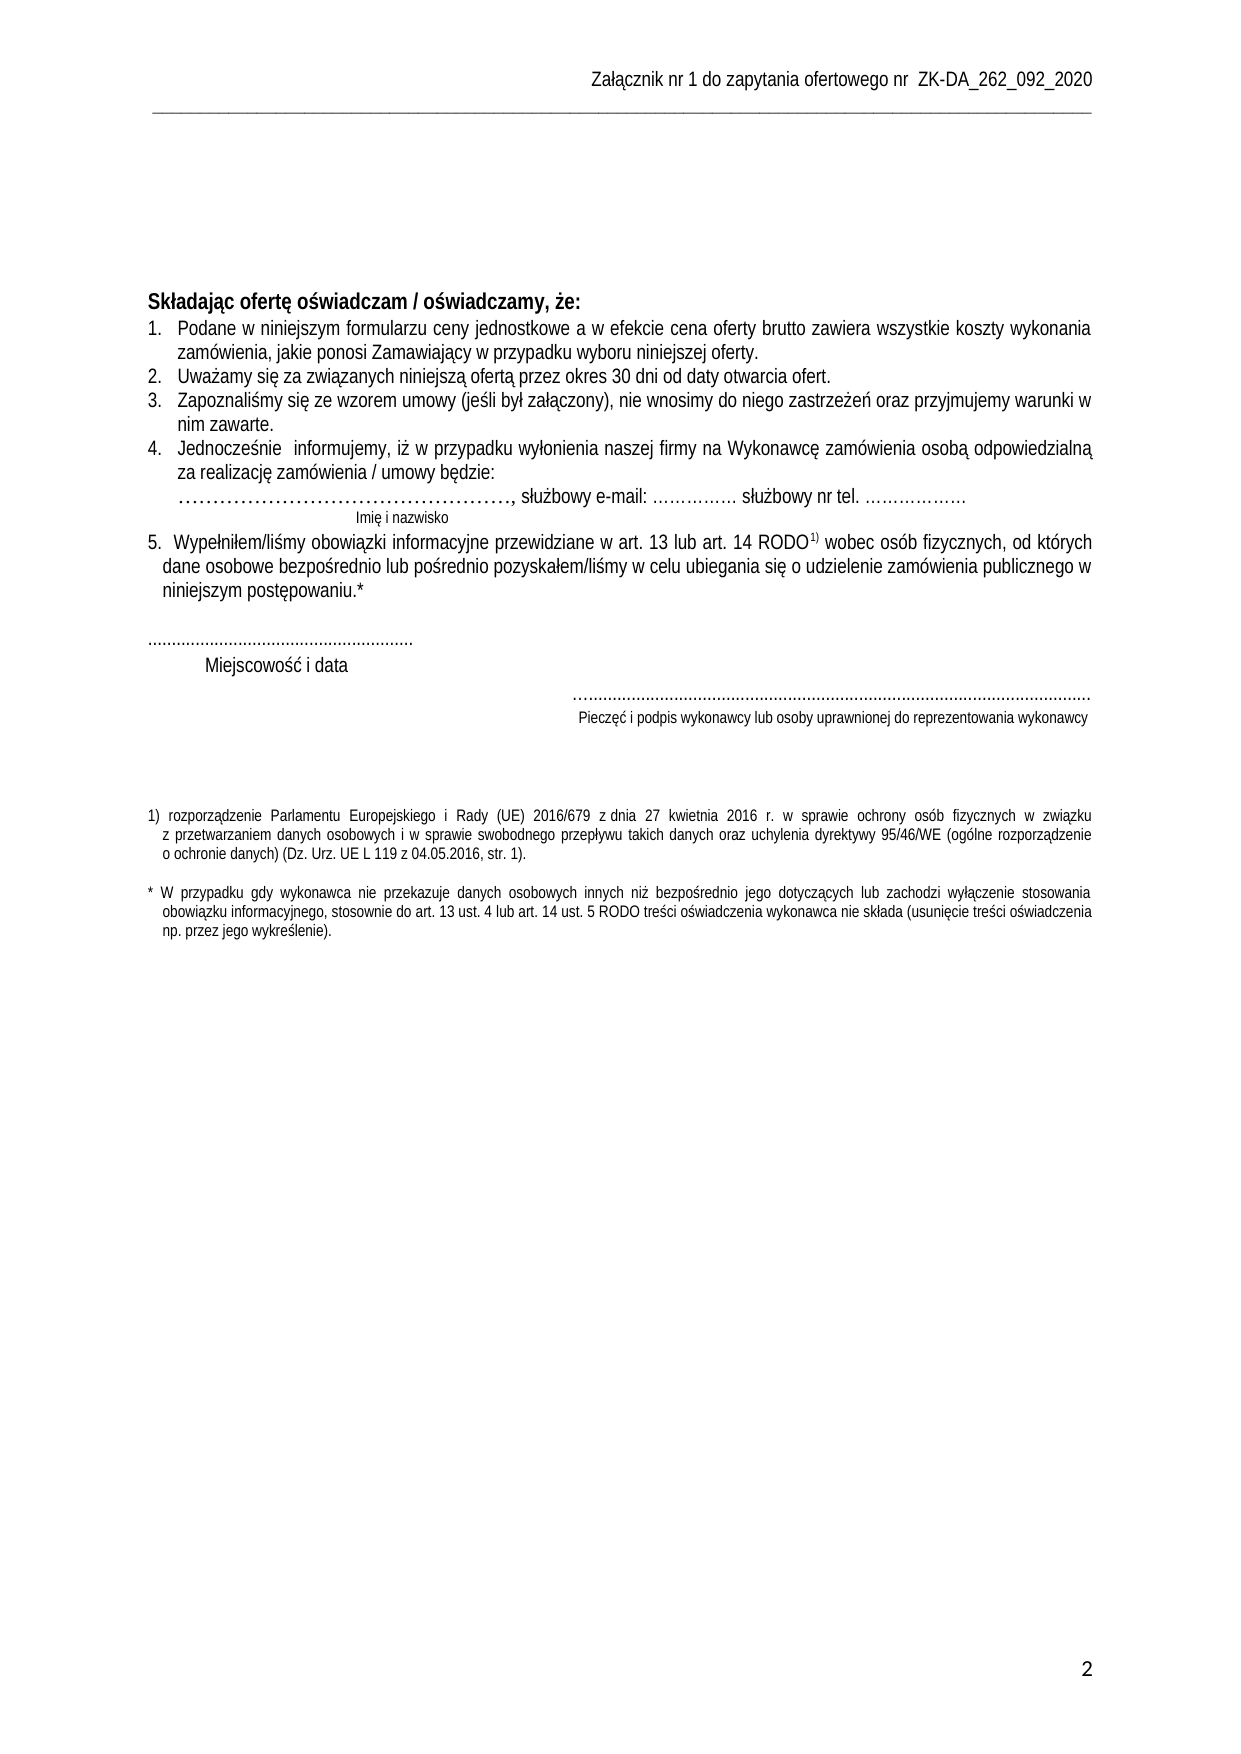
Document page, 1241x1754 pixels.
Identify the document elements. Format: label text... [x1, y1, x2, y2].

text Składając ofertę oświadczam / oświadczamy, że: [148, 288, 1093, 314]
text * W przypadku gdy wykonawca nie przekazuje danych osobowych innych niż bezpośrednio jego dotyczących lub zachodzi wyłączenie stosowania obowiązku informacyjnego, stosownie do art. 13 ust. 4 lub art. 14 ust. 5 RODO treści oświadczenia wykonawca nie składa (usunięcie treści oświadczenia np. przez jego wykreślenie). [148, 882, 1093, 940]
text ….......................................................................................................... [148, 681, 1093, 705]
list Zapoznaliśmy się ze wzorem umowy (jeśli był załączony), nie wnosimy do niego zastrzeżeń oraz przyjmujemy warunki w nim zawarte. [148, 388, 1093, 436]
list Jednocześnie informujemy, iż w przypadku wyłonienia naszej firmy na Wykonawcę zamówienia osobą odpowiedzialną za realizację zamówienia / umowy będzie: [148, 436, 1093, 484]
text 5. Wypełniłem/liśmy obowiązki informacyjne przewidziane w art. 13 lub art. 14 RODO1) wobec osób fizycznych, od których dane osobowe bezpośrednio lub pośrednio pozyskałem/liśmy w celu ubiegania się o udzielenie zamówienia publicznego w niniejszym postępowaniu.* [148, 530, 1093, 602]
list Imię i nazwisko [227, 508, 1093, 527]
list Uważamy się za związanych niniejszą ofertą przez okres 30 dni od daty otwarcia ofert. [148, 364, 1093, 388]
text 1) rozporządzenie Parlamentu Europejskiego i Rady (UE) 2016/679 z dnia 27 kwietnia 2016 r. w sprawie ochrony osób fizycznych w związku z przetwarzaniem danych osobowych i w sprawie swobodnego przepływu takich danych oraz uchylenia dyrektywy 95/46/WE (ogólne rozporządzenie o ochronie danych) (Dz. Urz. UE L 119 z 04.05.2016, str. 1). [148, 806, 1093, 863]
text ........................................................ [148, 626, 1093, 650]
text Miejscowość i data [148, 653, 1093, 677]
list Podane w niniejszym formularzu ceny jednostkowe a w efekcie cena oferty brutto zawiera wszystkie koszty wykonania zamówienia, jakie ponosi Zamawiający w przypadku wyboru niniejszej oferty. [148, 316, 1093, 364]
list …………………………………………, służbowy e-mail: …………… służbowy nr tel. ……………… [177, 484, 1093, 508]
text Pieczęć i podpis wykonawcy lub osoby uprawnionej do reprezentowania wykonawcy [148, 708, 1093, 727]
